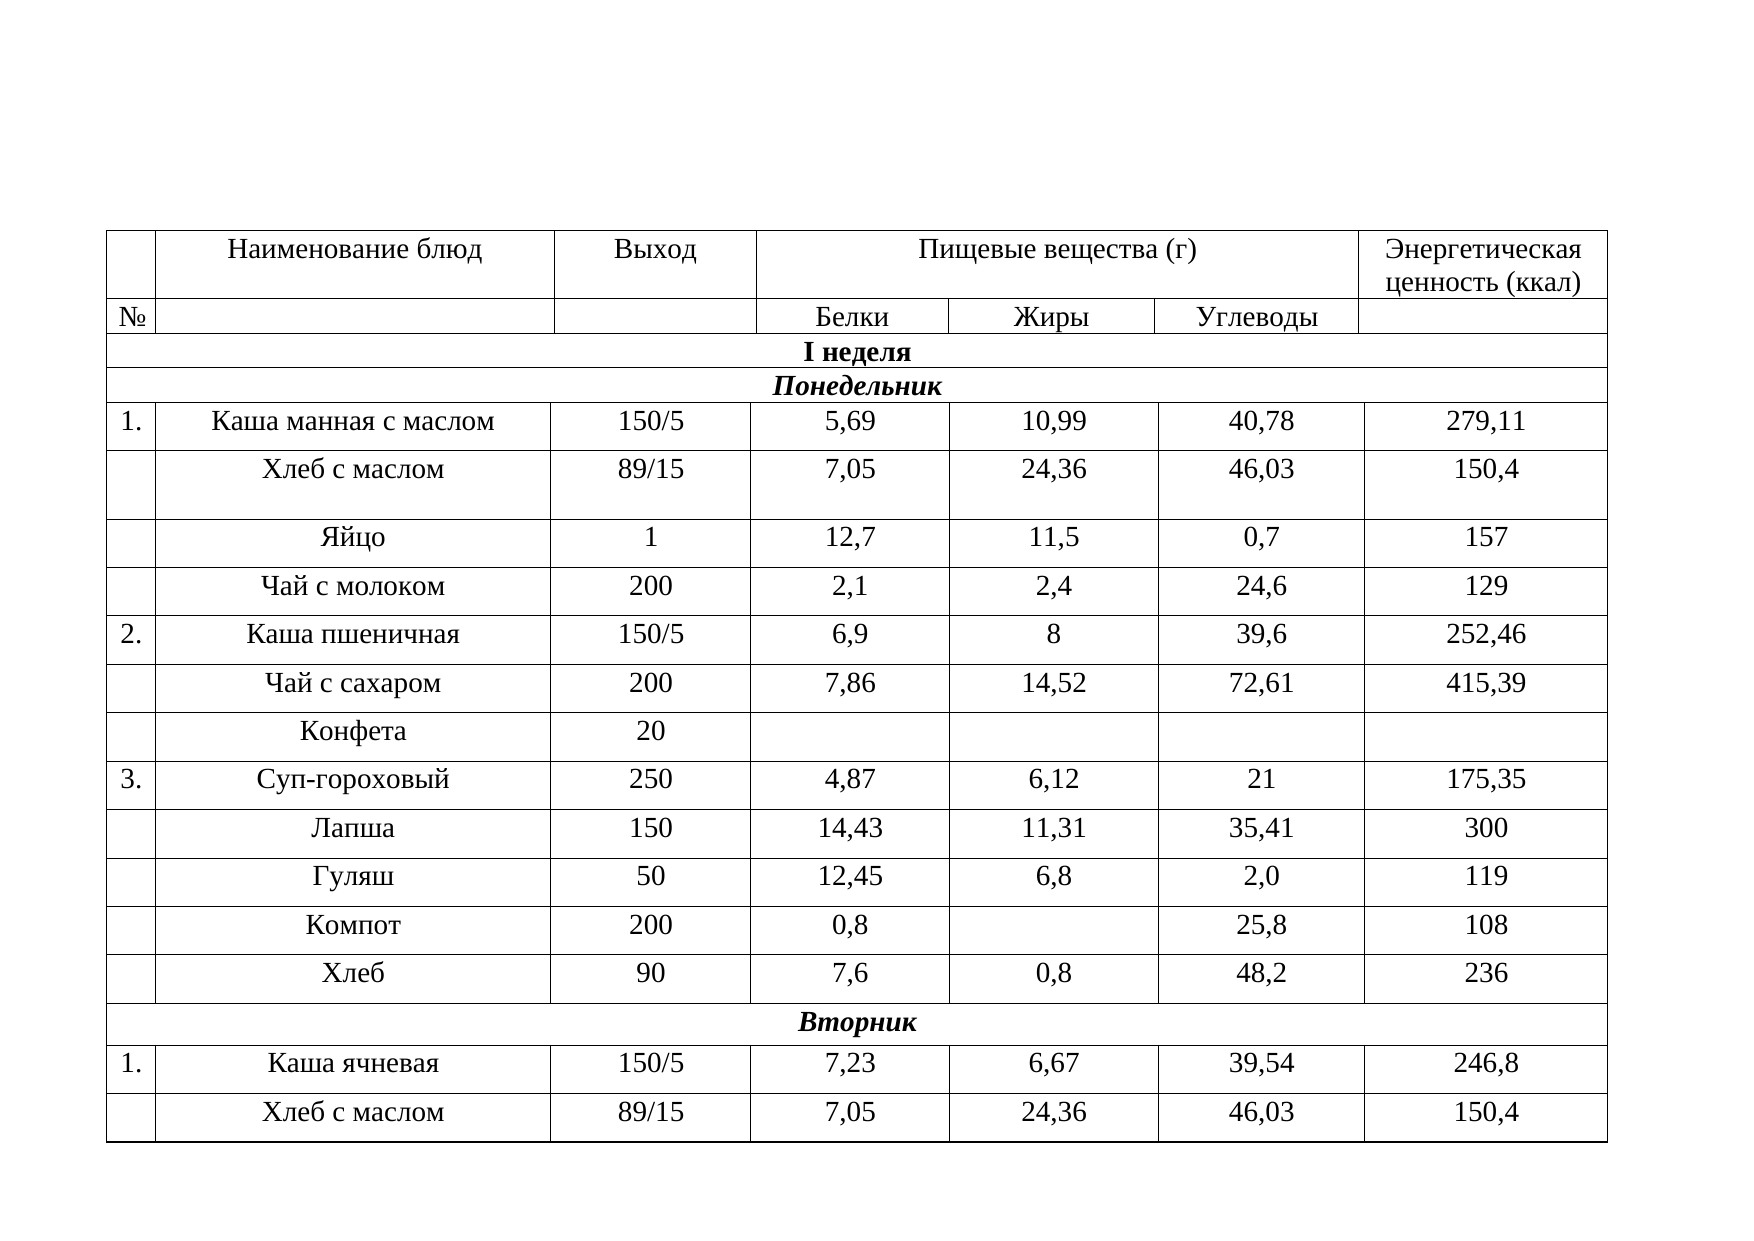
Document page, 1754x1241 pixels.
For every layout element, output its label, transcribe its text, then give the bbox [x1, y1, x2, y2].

table_cell [107, 907, 155, 954]
table_cell 46,03 [1159, 1094, 1364, 1141]
table_cell [555, 299, 756, 333]
table_cell 35,41 [1159, 810, 1364, 857]
table_cell 6,8 [950, 859, 1158, 906]
table_cell 279,11 [1365, 403, 1607, 450]
table_cell 0,8 [950, 955, 1158, 1003]
table_cell 46,03 [1159, 451, 1364, 518]
table_cell 48,2 [1159, 955, 1364, 1003]
table_cell 6,67 [950, 1046, 1158, 1093]
table_cell 14,52 [950, 665, 1158, 712]
table_cell [107, 1094, 155, 1141]
table_cell 90 [551, 955, 750, 1003]
table_cell 8 [950, 616, 1158, 664]
table_cell 200 [551, 665, 750, 712]
table_cell 7,86 [751, 665, 949, 712]
table_cell [1359, 299, 1607, 333]
table_cell 252,46 [1365, 616, 1607, 664]
table_cell [1159, 713, 1364, 761]
table_cell [751, 713, 949, 761]
table_cell 20 [551, 713, 750, 761]
table_cell 6,9 [751, 616, 949, 664]
table_cell 200 [551, 907, 750, 954]
table_cell 39,6 [1159, 616, 1364, 664]
table_cell 0,8 [751, 907, 949, 954]
table_cell 2. [107, 616, 155, 664]
table_cell [1365, 713, 1607, 761]
table_cell [107, 568, 155, 615]
table_cell 5,69 [751, 403, 949, 450]
table_cell 40,78 [1159, 403, 1364, 450]
table_cell 236 [1365, 955, 1607, 1003]
table_cell 108 [1365, 907, 1607, 954]
table_cell 0,7 [1159, 520, 1364, 567]
table_cell 250 [551, 762, 750, 809]
table_cell 50 [551, 859, 750, 906]
table_cell Яйцо [156, 520, 550, 567]
table_cell 12,7 [751, 520, 949, 567]
table_cell Белки [757, 299, 948, 333]
table_cell 2,4 [950, 568, 1158, 615]
table_cell 1 [551, 520, 750, 567]
table_cell [107, 520, 155, 567]
table_cell 14,43 [751, 810, 949, 857]
table_header Наименование блюд [156, 231, 554, 298]
table_cell [107, 955, 155, 1003]
table_cell Хлеб с маслом [156, 1094, 550, 1141]
table_cell 150/5 [551, 403, 750, 450]
table_cell 129 [1365, 568, 1607, 615]
table_cell 11,5 [950, 520, 1158, 567]
table_cell 150,4 [1365, 1094, 1607, 1141]
table_cell Хлеб [156, 955, 550, 1003]
table_cell 157 [1365, 520, 1607, 567]
table_cell 72,61 [1159, 665, 1364, 712]
table_cell 246,8 [1365, 1046, 1607, 1093]
table_cell Чай с сахаром [156, 665, 550, 712]
table_header [107, 231, 155, 298]
table_header Энергетическая ценность (ккал) [1359, 231, 1607, 298]
table_cell 12,45 [751, 859, 949, 906]
table_cell [107, 810, 155, 857]
table_cell 7,23 [751, 1046, 949, 1093]
table_cell Вторник [107, 1004, 1607, 1044]
table_cell 175,35 [1365, 762, 1607, 809]
table_cell Жиры [949, 299, 1154, 333]
table_cell 4,87 [751, 762, 949, 809]
table_cell 89/15 [551, 1094, 750, 1141]
table_cell [107, 713, 155, 761]
table_cell I неделя [107, 334, 1607, 367]
table_cell 21 [1159, 762, 1364, 809]
table_cell Хлеб с маслом [156, 451, 550, 518]
table_cell Гуляш [156, 859, 550, 906]
table_cell 3. [107, 762, 155, 809]
table_header Выход [555, 231, 756, 298]
table_cell Компот [156, 907, 550, 954]
table_cell 119 [1365, 859, 1607, 906]
table_cell 10,99 [950, 403, 1158, 450]
table_cell 150/5 [551, 616, 750, 664]
table_cell Лапша [156, 810, 550, 857]
table_cell № [107, 299, 155, 333]
table_cell 2,1 [751, 568, 949, 615]
table_cell 25,8 [1159, 907, 1364, 954]
table_cell 150/5 [551, 1046, 750, 1093]
table_cell 24,36 [950, 451, 1158, 518]
table_cell Понедельник [107, 368, 1607, 402]
table_cell Каша манная с маслом [156, 403, 550, 450]
table_cell 39,54 [1159, 1046, 1364, 1093]
table_cell [950, 713, 1158, 761]
table_cell 415,39 [1365, 665, 1607, 712]
table_cell 200 [551, 568, 750, 615]
table_cell 1. [107, 1046, 155, 1093]
table_cell [950, 907, 1158, 954]
table_header Пищевые вещества (г) [757, 231, 1358, 298]
table_cell [107, 451, 155, 518]
table_cell 300 [1365, 810, 1607, 857]
table_cell [107, 859, 155, 906]
table_cell Каша ячневая [156, 1046, 550, 1093]
table_cell 150 [551, 810, 750, 857]
table_cell [156, 299, 554, 333]
table_cell Суп-гороховый [156, 762, 550, 809]
table_cell 1. [107, 403, 155, 450]
table_cell 24,6 [1159, 568, 1364, 615]
table_cell 24,36 [950, 1094, 1158, 1141]
table_cell 7,05 [751, 451, 949, 518]
table_cell 7,05 [751, 1094, 949, 1141]
table_cell [107, 665, 155, 712]
table_cell Чай с молоком [156, 568, 550, 615]
table_cell 150,4 [1365, 451, 1607, 518]
table_cell Каша пшеничная [156, 616, 550, 664]
table_cell Конфета [156, 713, 550, 761]
table_cell 6,12 [950, 762, 1158, 809]
table_cell 89/15 [551, 451, 750, 518]
table_cell 7,6 [751, 955, 949, 1003]
table_cell Углеводы [1155, 299, 1358, 333]
table_cell 2,0 [1159, 859, 1364, 906]
table_cell 11,31 [950, 810, 1158, 857]
